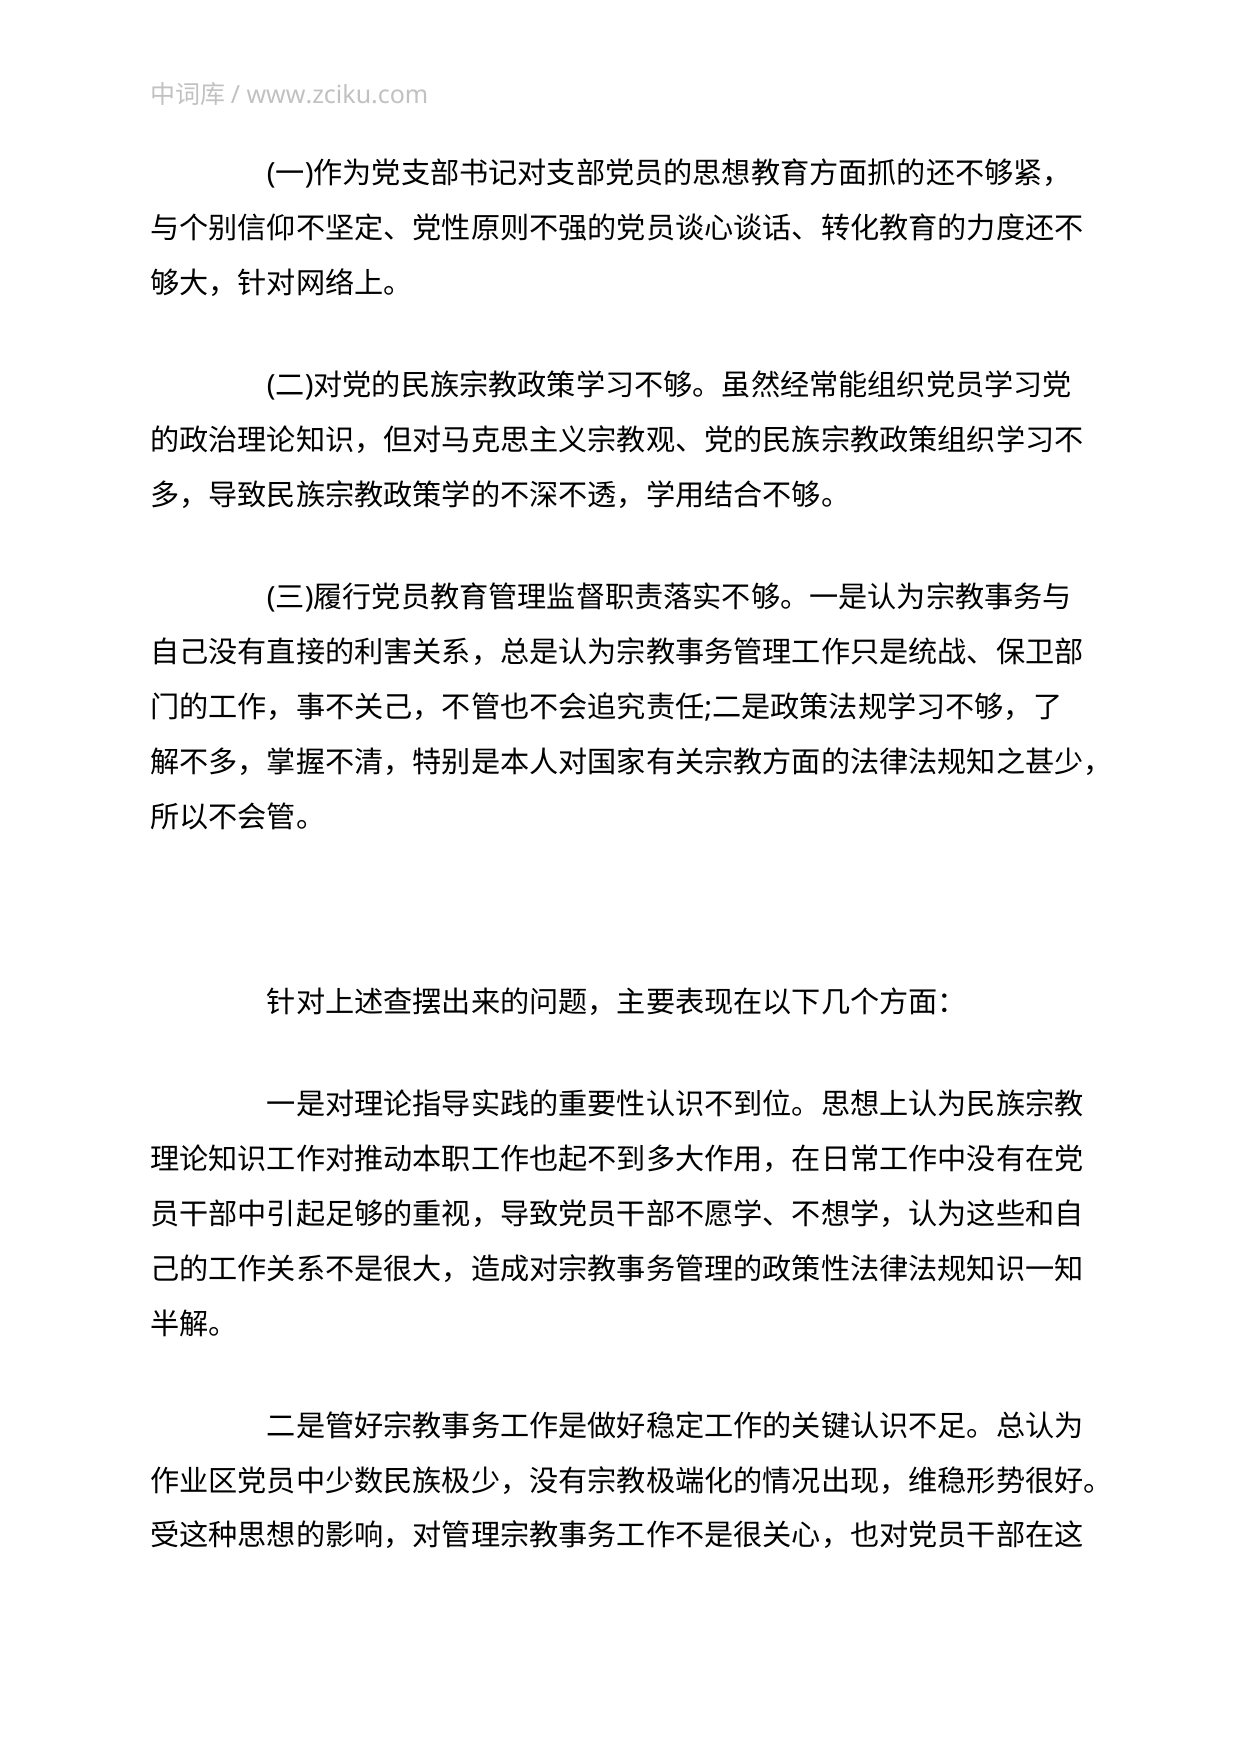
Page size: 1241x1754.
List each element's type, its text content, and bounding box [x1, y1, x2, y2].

text (二)对党的民族宗教政策学习不够。虽然经常能组织党员学习党的政治理论知识，但对马克思主义宗教观、党的民族宗教政策组织学习不多，导致民族宗教政策学的不深不透，学用结合不够。 [150, 362, 1090, 514]
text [150, 1402, 1090, 1554]
text (三)履行党员教育管理监督职责落实不够。一是认为宗教事务与自己没有直接的利害关系，总是认为宗教事务管理工作只是统战、保卫部门的工作，事不关己，不管也不会追究责任;二是政策法规学习不够，了解不多，掌握不清，特别是本人对国家有关宗教方面的法律法规知之甚少，所以不会管。 [150, 573, 1090, 835]
text 针对上述查摆出来的问题，主要表现在以下几个方面： [150, 979, 1090, 1021]
text 一是对理论指导实践的重要性认识不到位。思想上认为民族宗教理论知识工作对推动本职工作也起不到多大作用，在日常工作中没有在党员干部中引起足够的重视，导致党员干部不愿学、不想学，认为这些和自己的工作关系不是很大，造成对宗教事务管理的政策性法律法规知识一知半解。 [150, 1081, 1090, 1343]
text (一)作为党支部书记对支部党员的思想教育方面抓的还不够紧，与个别信仰不坚定、党性原则不强的党员谈心谈话、转化教育的力度还不够大，针对网络上。 [150, 150, 1090, 302]
